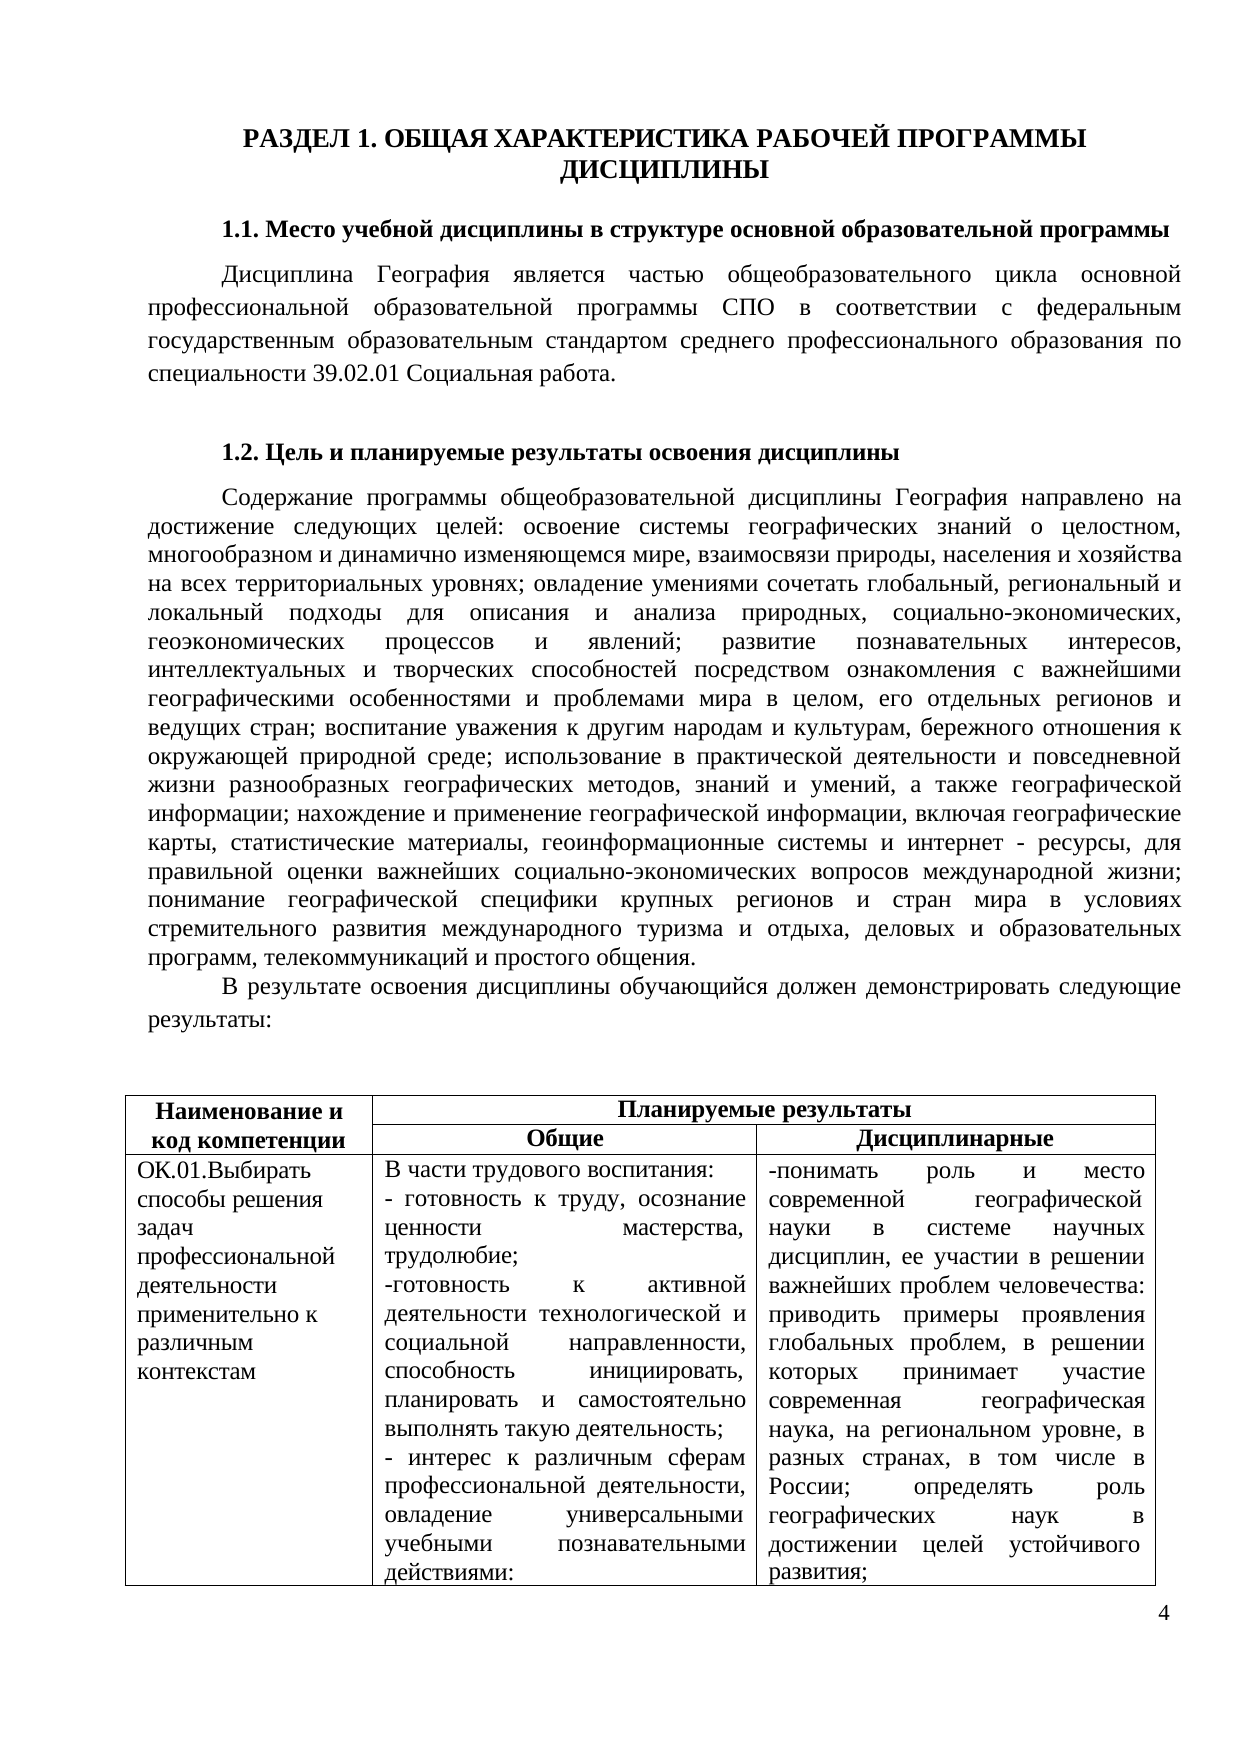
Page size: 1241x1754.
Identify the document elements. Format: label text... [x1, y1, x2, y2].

table_cell Общие [373, 1125, 756, 1154]
text Дисциплина География является частью общеобразовательного цикла основной профессиональной образовательной программы СПО в соответствии с федеральным государственным образовательным стандартом среднего профессионального образования по специальности 39.02.01 Социальная работа. [148, 259, 1182, 387]
table_cell -понимать роль и место современной географической науки в системе научных дисциплин, ее участии в решении важнейших проблем человечества: приводить примеры проявления глобальных проблем, в решении которых принимает участие современная географическая наука, на региональном уровне, в разных странах, в том числе в России; определять роль географических наук в достижении целей устойчивого развития; [757, 1155, 1155, 1585]
table_cell В части трудового воспитания: готовность к труду, осознание ценности мастерства, трудолюбие; -готовность к активной деятельности технологической и социальной направленности, способность инициировать, планировать и самостоятельно выполнять такую деятельность; интерес к различным сферам профессиональной деятельности, овладение универсальными учебными познавательными действиями: [373, 1155, 756, 1585]
list Цель и планируемые результаты освоения дисциплины [221, 437, 1240, 466]
text В результате освоения дисциплины обучающийся должен демонстрировать следующие результаты: [148, 971, 1182, 1033]
table_cell Дисциплинаpные [757, 1125, 1155, 1154]
text Содержание программы общеобразовательной дисциплины География направлено на достижение следующих целей: освоение системы географических знаний о целостном, многообразном и динамично изменяющемся мире, взаимосвязи природы, населения и хозяйства на всех территориальных уровнях; овладение умениями сочетать глобальный, региональный и локальный подходы для описания и анализа природных, социально-экономических, геоэкономических процессов и явлений; развитие познавательных интересов, интеллектуальных и творческих способностей посредством ознакомления с важнейшими географическими особенностями и проблемами мира в целом, его отдельных регионов и ведущих стран; воспитание уважения к другим народам и культурам, бережного отношения к окружающей природной среде; использование в практической деятельности и повседневной жизни разнообразных географических методов, знаний и умений, а также географической информации; нахождение и применение географической информации, включая географические карты, статистические материалы, геоинформационные системы и интернет - ресурсы, для правильной оценки важнейших социально-экономических вопросов международной жизни; понимание географической специфики крупных регионов и стран мира в условиях стремительного развития международного туризма и отдыха, деловых и образовательных программ, телекоммуникаций и простого общения. [148, 482, 1182, 971]
table_header Планиpуемые pезультаты [373, 1096, 1155, 1124]
table_header Наименование и код компетенции [126, 1096, 372, 1154]
text РАЗДЕЛ 1. ОБЩАЯ ХАРАКТЕРИСТИКА РАБОЧЕЙ ПРОГРАММЫ ДИСЦИПЛИНЫ [153, 122, 1176, 184]
list Место учебной дисциплины в стpуктуpе основной образовательной программы [221, 214, 1240, 243]
table_cell ОК.01.Выбирать способы решения задач профессиональной деятельности применительно к различным контекстам [126, 1155, 372, 1585]
